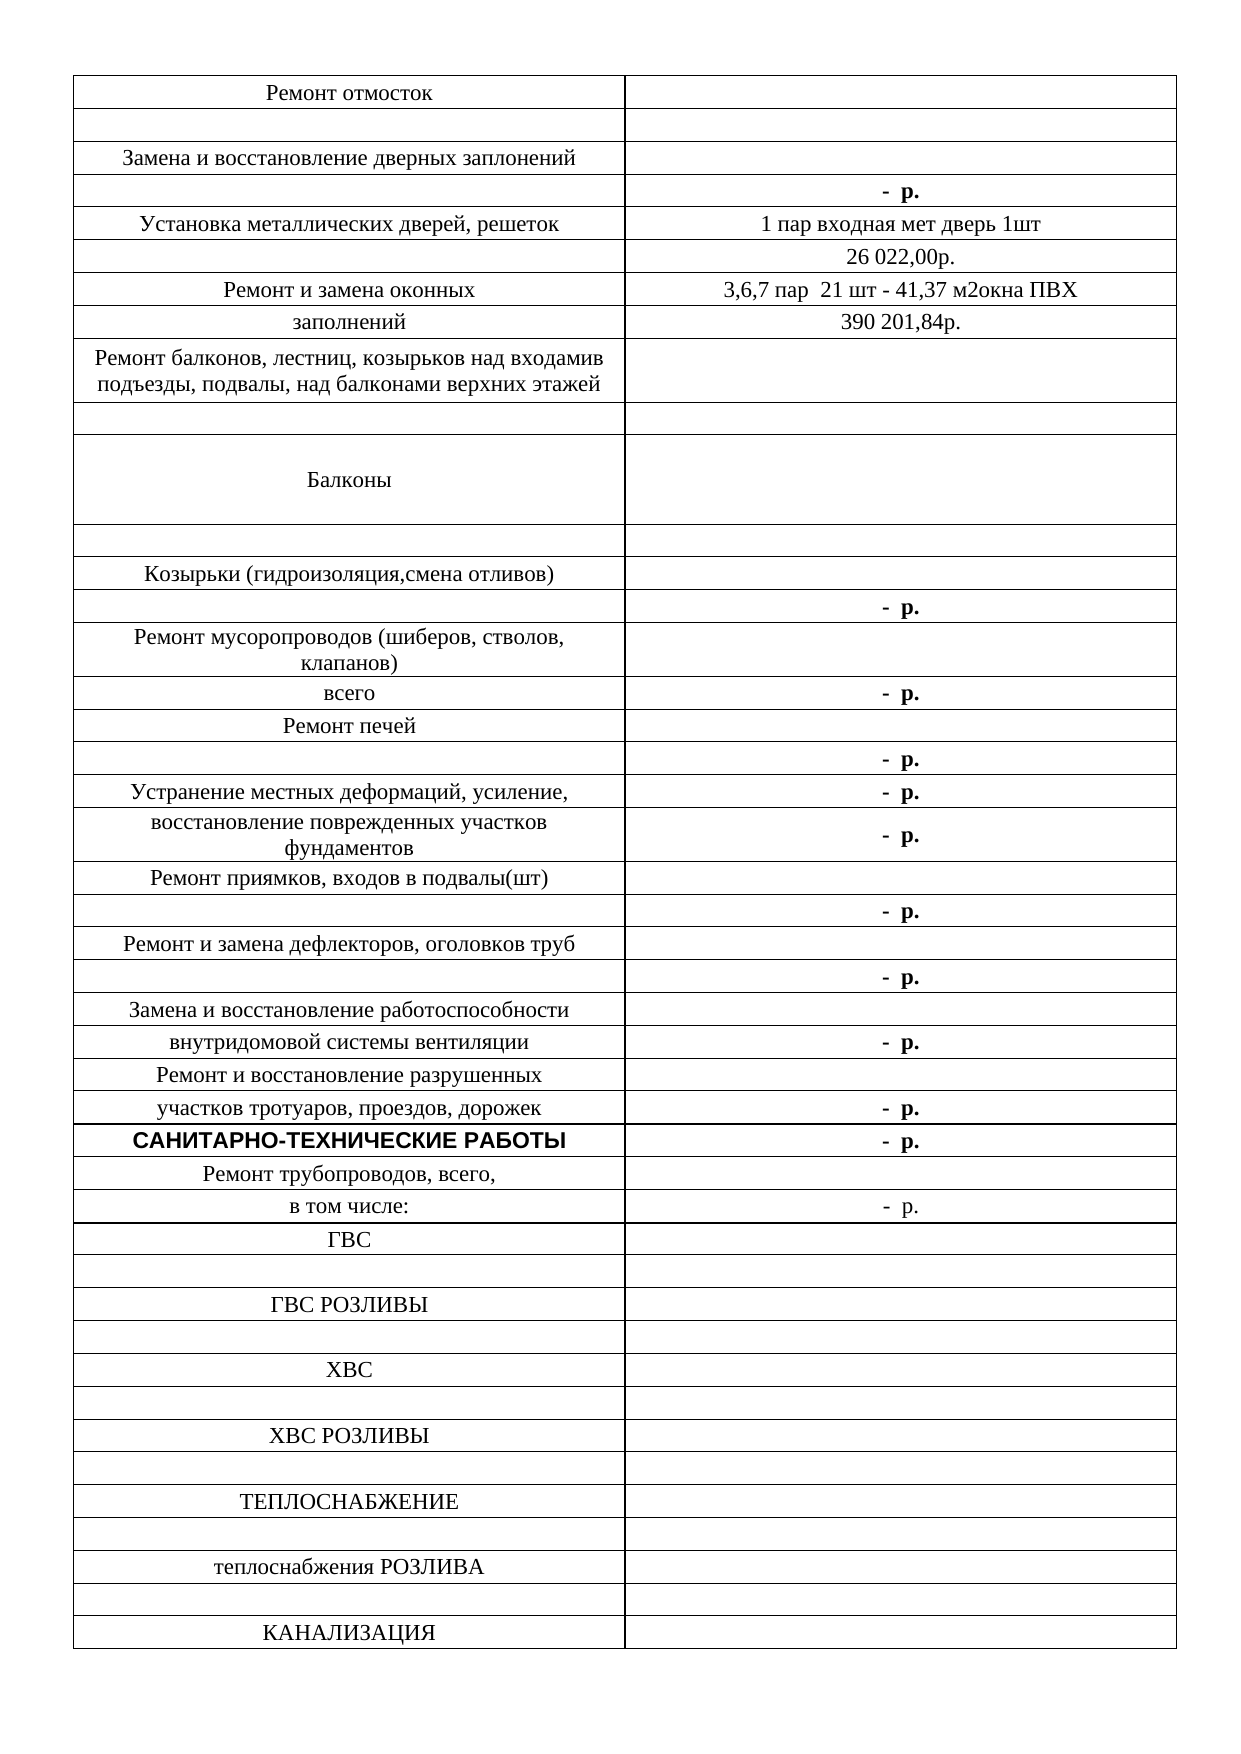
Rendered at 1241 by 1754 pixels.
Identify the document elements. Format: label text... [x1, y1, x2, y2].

table_cell [626, 76, 1176, 108]
table_cell [74, 1321, 624, 1353]
table_cell [74, 960, 624, 992]
table_cell восстановление поврежденных участков фундаментов [74, 808, 624, 861]
table_cell - р. [626, 960, 1176, 992]
table_cell ХВС [74, 1354, 624, 1386]
table_cell [626, 623, 1176, 676]
table_cell [626, 1387, 1176, 1418]
table_cell [626, 1354, 1176, 1386]
table_cell [626, 1584, 1176, 1615]
table_cell [626, 1616, 1176, 1648]
table_cell заполнений [74, 306, 624, 337]
table_cell - р. [626, 742, 1176, 774]
table_cell Ремонт трубопроводов, всего, [74, 1157, 624, 1189]
table_cell ХВС РОЗЛИВЫ [74, 1420, 624, 1451]
table_cell [74, 240, 624, 272]
table_cell [74, 1387, 624, 1418]
table_cell [626, 109, 1176, 141]
table_cell - р. [626, 1091, 1176, 1123]
table_cell Ремонт печей [74, 710, 624, 741]
table_cell 1 пар входная мет дверь 1шт [626, 207, 1176, 239]
table_cell [626, 1485, 1176, 1517]
table_cell [626, 1551, 1176, 1582]
table_cell Устранение местных деформаций, усиление, [74, 775, 624, 807]
table_cell [626, 927, 1176, 959]
table_cell ГВС [74, 1224, 624, 1254]
table_cell 390 201,84р. [626, 306, 1176, 337]
table_cell Ремонт отмосток [74, 76, 624, 108]
table_cell Ремонт и восстановление разрушенных [74, 1059, 624, 1090]
table_cell [74, 590, 624, 622]
table_cell Установка металлических дверей, решеток [74, 207, 624, 239]
table_cell [74, 109, 624, 141]
table_cell теплоснабжения РОЗЛИВА [74, 1551, 624, 1582]
table_cell [626, 993, 1176, 1025]
table_cell [626, 862, 1176, 893]
table_cell ГВС РОЗЛИВЫ [74, 1288, 624, 1320]
table_cell [626, 1224, 1176, 1254]
table_cell КАНАЛИЗАЦИЯ [74, 1616, 624, 1648]
table_cell [626, 339, 1176, 402]
table_cell участков тротуаров, проездов, дорожек [74, 1091, 624, 1123]
table_cell [626, 1321, 1176, 1353]
table_cell ТЕПЛОСНАБЖЕНИЕ [74, 1485, 624, 1517]
table_cell САНИТАРНО-ТЕХНИЧЕСКИЕ РАБОТЫ [74, 1125, 624, 1156]
table_cell [626, 1288, 1176, 1320]
table_cell Замена и восстановление дверных заплонений [74, 142, 624, 173]
table_cell - р. [626, 1190, 1176, 1222]
table_cell [74, 1584, 624, 1615]
table_cell [626, 403, 1176, 434]
table_cell Ремонт приямков, входов в подвалы(шт) [74, 862, 624, 893]
table_cell [626, 1157, 1176, 1189]
table_cell - р. [626, 175, 1176, 206]
table_cell 26 022,00р. [626, 240, 1176, 272]
table_cell Козырьки (гидроизоляция,смена отливов) [74, 557, 624, 589]
table_cell - р. [626, 1026, 1176, 1057]
table_cell Ремонт мусоропроводов (шиберов, стволов, клапанов) [74, 623, 624, 676]
table_cell [626, 1059, 1176, 1090]
table_cell - р. [626, 808, 1176, 861]
table_cell внутридомовой системы вентиляции [74, 1026, 624, 1057]
table_cell [626, 435, 1176, 523]
table_cell [74, 895, 624, 926]
table_cell Ремонт и замена дефлекторов, оголовков труб [74, 927, 624, 959]
table_cell всего [74, 677, 624, 708]
table_cell [626, 710, 1176, 741]
table_cell [74, 1452, 624, 1484]
table_cell 3,6,7 пар 21 шт - 41,37 м2окна ПВХ [626, 273, 1176, 305]
table_cell в том числе: [74, 1190, 624, 1222]
table_cell Замена и восстановление работоспособности [74, 993, 624, 1025]
table_cell Ремонт балконов, лестниц, козырьков над входамив подъезды, подвалы, над балконами верхних этажей [74, 339, 624, 402]
table_cell [74, 1255, 624, 1287]
table_cell - р. [626, 677, 1176, 708]
table_cell [74, 742, 624, 774]
table_cell [626, 1452, 1176, 1484]
table_cell [626, 1518, 1176, 1550]
table_cell - р. [626, 1125, 1176, 1156]
table_cell - р. [626, 590, 1176, 622]
table_cell [74, 175, 624, 206]
table_cell [626, 525, 1176, 556]
table_cell [626, 1255, 1176, 1287]
table_cell [626, 557, 1176, 589]
table_cell [626, 1420, 1176, 1451]
table_cell Балконы [74, 435, 624, 523]
table_cell - р. [626, 775, 1176, 807]
table_cell [74, 1518, 624, 1550]
table_cell [74, 403, 624, 434]
table_cell [74, 525, 624, 556]
table_cell [626, 142, 1176, 173]
table_cell - р. [626, 895, 1176, 926]
table_cell Ремонт и замена оконных [74, 273, 624, 305]
